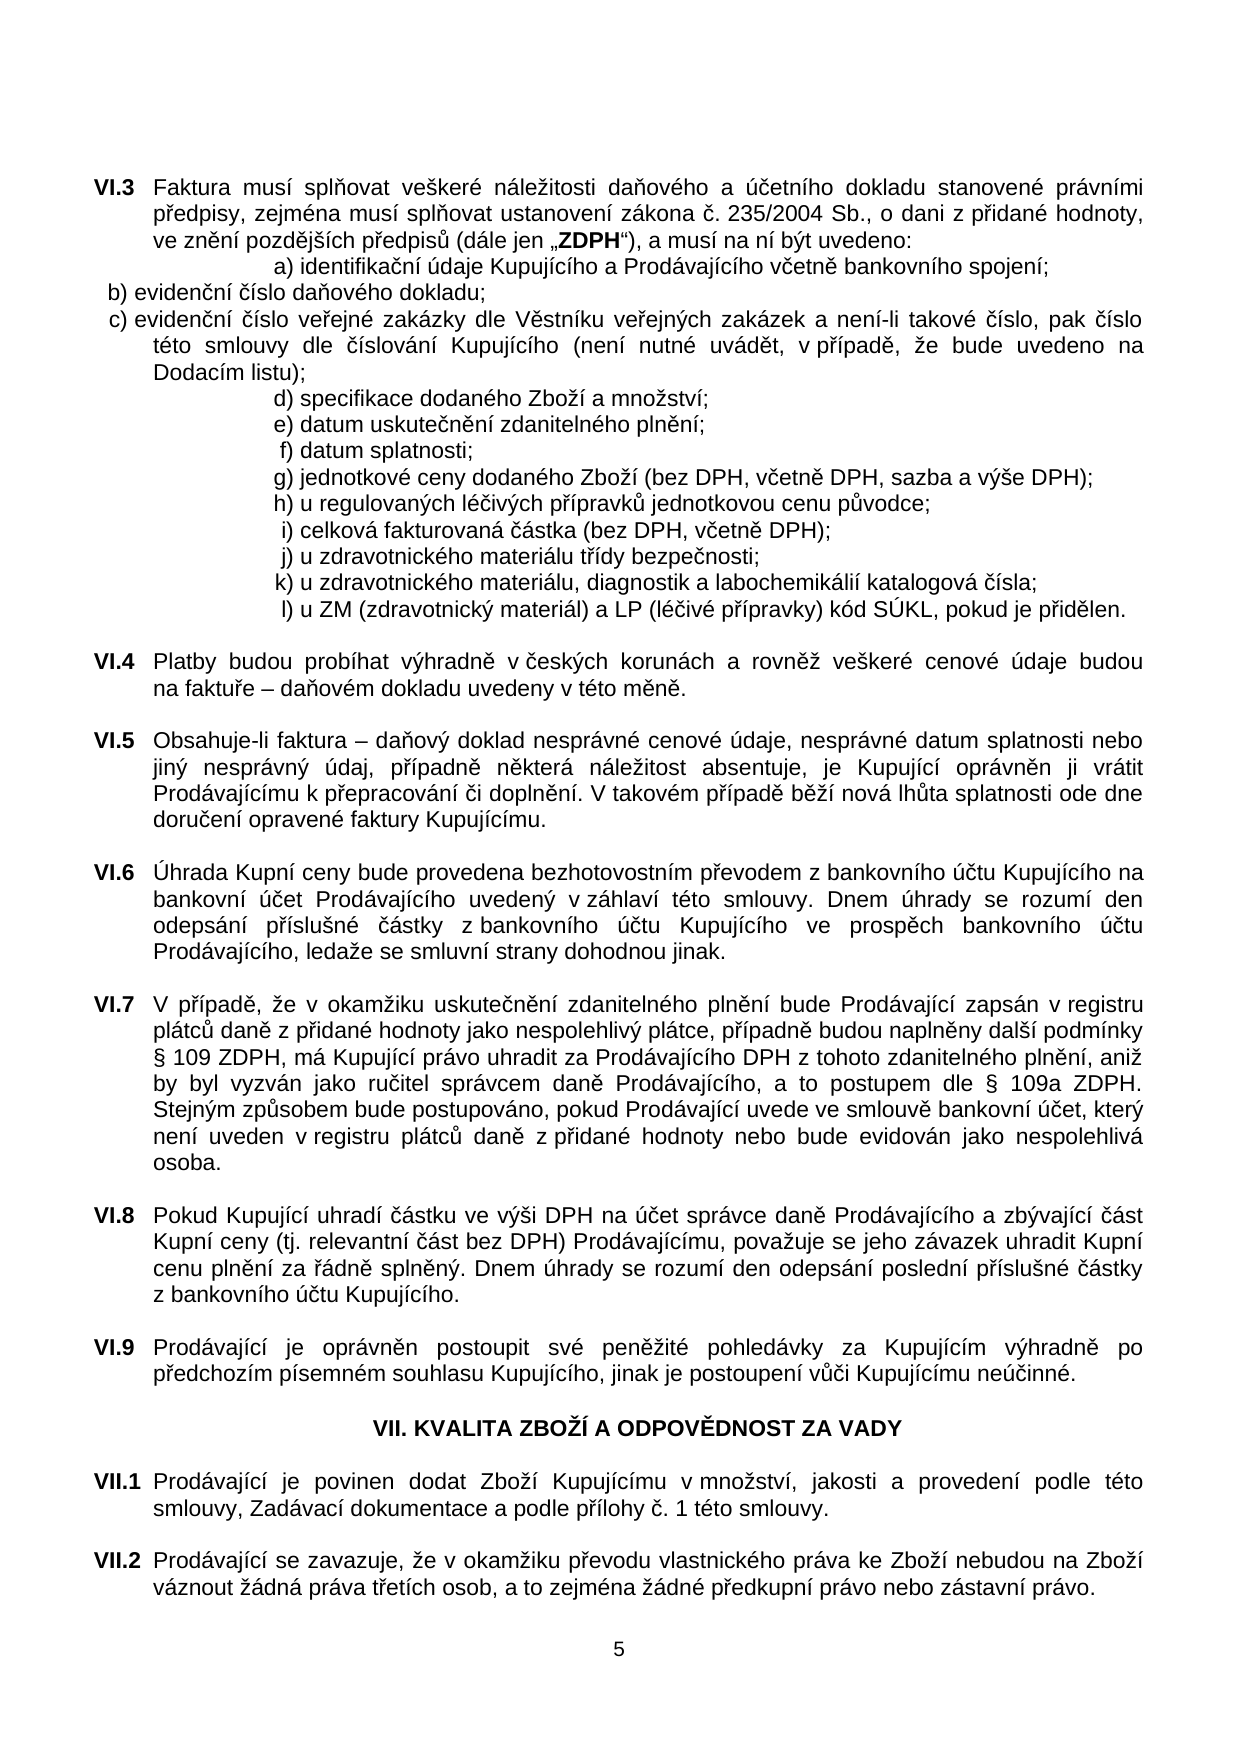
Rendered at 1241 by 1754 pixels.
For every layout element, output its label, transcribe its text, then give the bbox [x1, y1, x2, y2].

text Faktura musí splňovat veškeré náležitosti daňového a účetního dokladu stanovené právními předpisy, zejména musí splňovat ustanovení zákona č. 235/2004 Sb., o dani z přidané hodnoty, ve znění pozdějších předpisů (dále jen „ZDPH“), a musí na ní být uvedeno: [94, 174, 1144, 253]
list specifikace dodaného Zboží a množství; [300, 385, 1144, 411]
subtitle Kvalita zboží a odpovědnost za vady [131, 1413, 1144, 1442]
text Úhrada Kupní ceny bude provedena bezhotovostním převodem z bankovního účtu Kupujícího na bankovní účet Prodávajícího uvedený v záhlaví této smlouvy. Dnem úhrady se rozumí den odepsání příslušné částky z bankovního účtu Kupujícího ve prospěch bankovního účtu Prodávajícího, ledaže se smluvní strany dohodnou jinak. [94, 859, 1144, 964]
list celková fakturovaná částka (bez DPH, včetně DPH); [300, 517, 1144, 543]
list identifikační údaje Kupujícího a Prodávajícího včetně bankovního spojení; [300, 253, 1144, 279]
list datum splatnosti; [300, 437, 1144, 464]
text Pokud Kupující uhradí částku ve výši DPH na účet správce daně Prodávajícího a zbývající část Kupní ceny (tj. relevantní část bez DPH) Prodávajícímu, považuje se jeho závazek uhradit Kupní cenu plnění za řádně splněný. Dnem úhrady se rozumí den odepsání poslední příslušné částky z bankovního účtu Kupujícího. [94, 1202, 1144, 1307]
list u ZM (zdravotnický materiál) a LP (léčivé přípravky) kód SÚKL, pokud je přidělen. [300, 596, 1144, 622]
list u zdravotnického materiálu, diagnostik a labochemikálií katalogová čísla; [300, 569, 1144, 596]
list u zdravotnického materiálu třídy bezpečnosti; [300, 543, 1144, 569]
list jednotkové ceny dodaného Zboží (bez DPH, včetně DPH, sazba a výše DPH); [300, 464, 1144, 490]
text V případě, že v okamžiku uskutečnění zdanitelného plnění bude Prodávající zapsán v registru plátců daně z přidané hodnoty jako nespolehlivý plátce, případně budou naplněny další podmínky § 109 ZDPH, má Kupující právo uhradit za Prodávajícího DPH z tohoto zdanitelného plnění, aniž by byl vyzván jako ručitel správcem daně Prodávajícího, a to postupem dle § 109a ZDPH. Stejným způsobem bude postupováno, pokud Prodávající uvede ve smlouvě bankovní účet, který není uveden v registru plátců daně z přidané hodnoty nebo bude evidován jako nespolehlivá osoba. [94, 991, 1144, 1175]
text evidenční číslo veřejné zakázky dle Věstníku veřejných zakázek a není-li takové číslo, pak číslo této smlouvy dle číslování Kupujícího (není nutné uvádět, v případě, že bude uvedeno na Dodacím listu); [134, 306, 1144, 385]
text Prodávající je oprávněn postoupit své peněžité pohledávky za Kupujícím výhradně po předchozím písemném souhlasu Kupujícího, jinak je postoupení vůči Kupujícímu neúčinné. [94, 1333, 1144, 1386]
text Platby budou probíhat výhradně v českých korunách a rovněž veškeré cenové údaje budou na faktuře – daňovém dokladu uvedeny v této měně. [94, 648, 1144, 701]
list datum uskutečnění zdanitelného plnění; [300, 411, 1144, 437]
text Prodávající je povinen dodat Zboží Kupujícímu v množství, jakosti a provedení podle této smlouvy, Zadávací dokumentace a podle přílohy č. 1 této smlouvy. [94, 1468, 1144, 1521]
text evidenční číslo daňového dokladu; [134, 279, 1144, 306]
text Obsahuje-li faktura – daňový doklad nesprávné cenové údaje, nesprávné datum splatnosti nebo jiný nesprávný údaj, případně některá náležitost absentuje, je Kupující oprávněn ji vrátit Prodávajícímu k přepracování či doplnění. V takovém případě běží nová lhůta splatnosti ode dne doručení opravené faktury Kupujícímu. [94, 727, 1144, 833]
list u regulovaných léčivých přípravků jednotkovou cenu původce; [300, 490, 1144, 517]
text Prodávající se zavazuje, že v okamžiku převodu vlastnického práva ke Zboží nebudou na Zboží váznout žádná práva třetích osob, a to zejména žádné předkupní právo nebo zástavní právo. [94, 1547, 1144, 1600]
